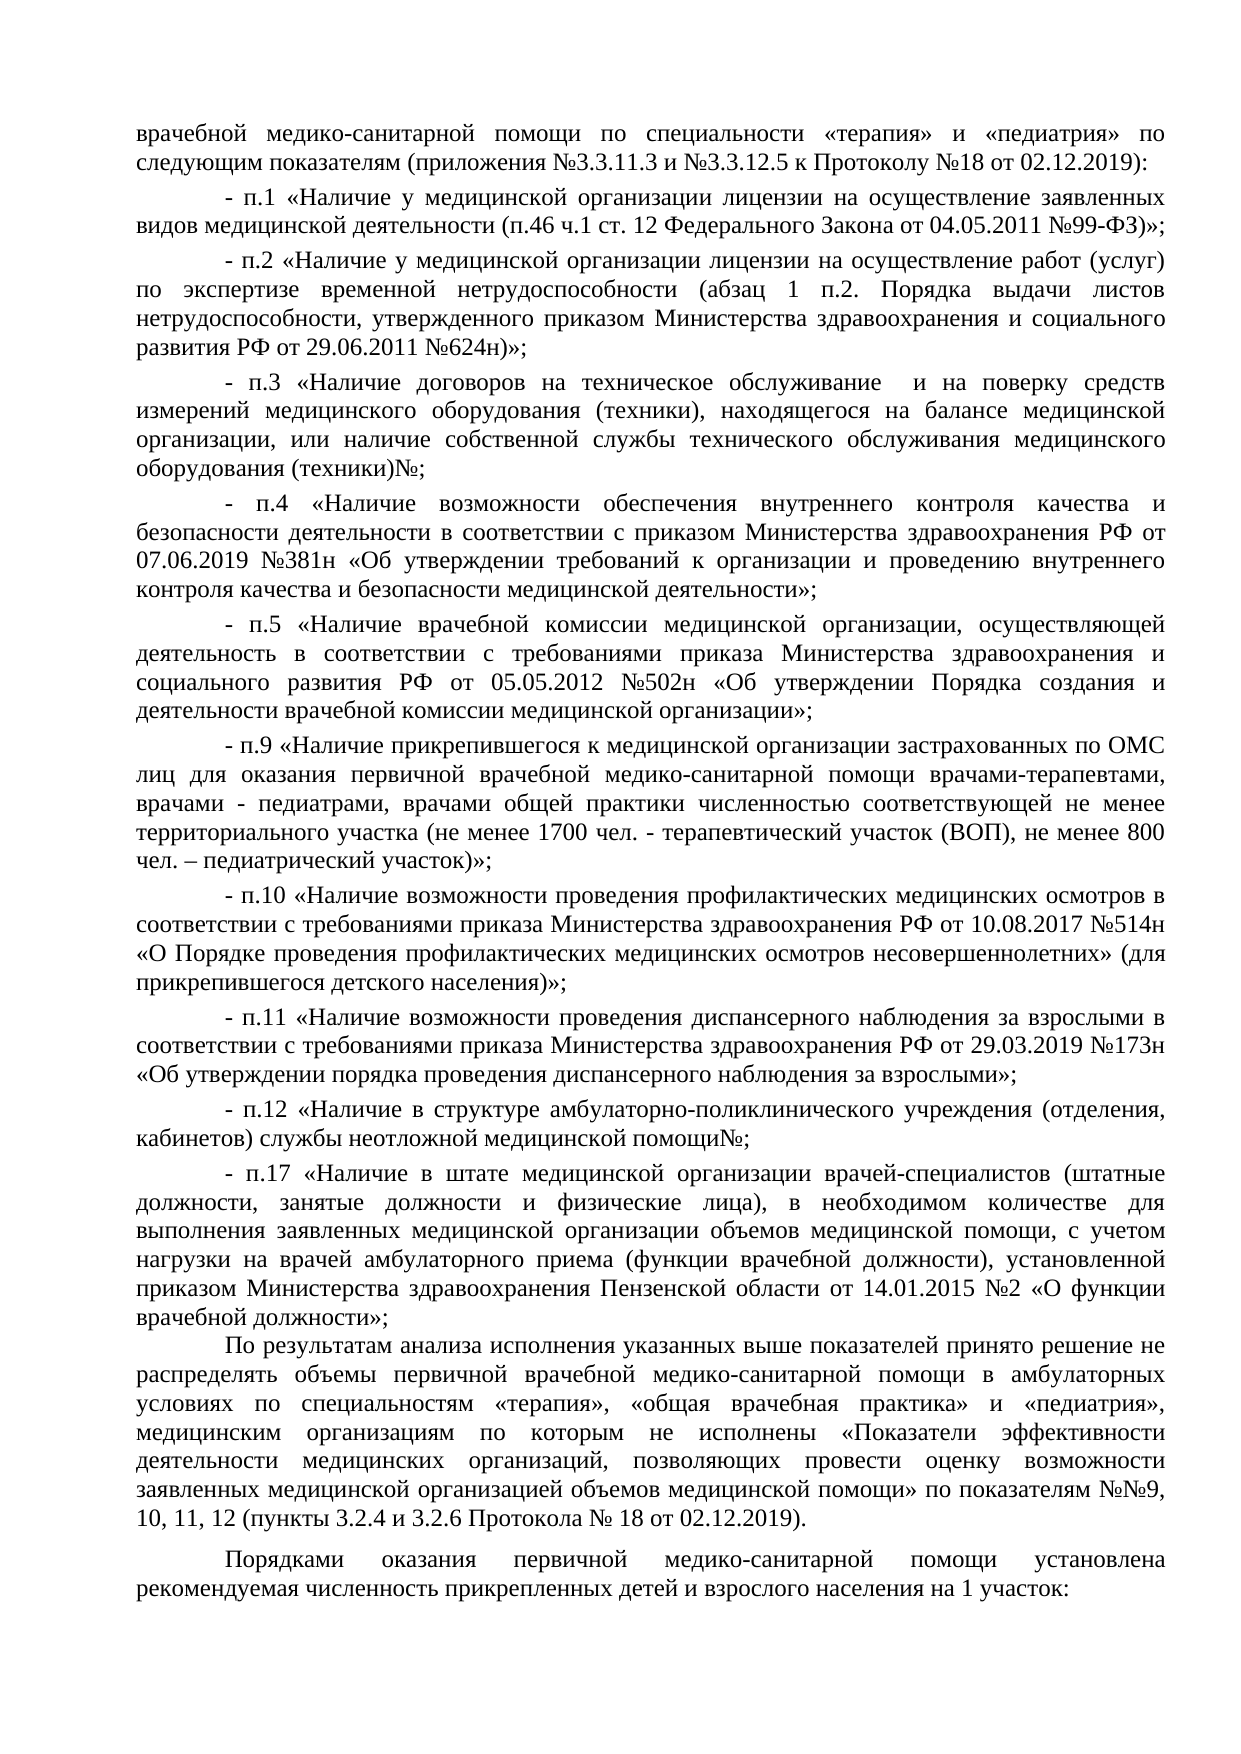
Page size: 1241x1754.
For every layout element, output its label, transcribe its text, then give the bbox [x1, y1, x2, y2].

text Порядками оказания первичной медико-санитарной помощи установлена рекомендуемая численность прикрепленных детей и взрослого населения на 1 участок: [136, 1544, 1166, 1602]
text - п.4 «Наличие возможности обеспечения внутреннего контроля качества и безопасности деятельности в соответствии с приказом Министерства здравоохранения РФ от 07.06.2019 №381н «Об утверждении требований к организации и проведению внутреннего контроля качества и безопасности медицинской деятельности»; [136, 488, 1166, 603]
text - п.17 «Наличие в штате медицинской организации врачей-специалистов (штатные должности, занятые должности и физические лица), в необходимом количестве для выполнения заявленных медицинской организации объемов медицинской помощи, с учетом нагрузки на врачей амбулаторного приема (функции врачебной должности), установленной приказом Министерства здравоохранения Пензенской области от 14.01.2015 №2 «О функции врачебной должности»; [136, 1158, 1166, 1331]
text - п.5 «Наличие врачебной комиссии медицинской организации, осуществляющей деятельность в соответствии с требованиями приказа Министерства здравоохранения и социального развития РФ от 05.05.2012 №502н «Об утверждении Порядка создания и деятельности врачебной комиссии медицинской организации»; [136, 609, 1166, 724]
text - п.2 «Наличие у медицинской организации лицензии на осуществление работ (услуг) по экспертизе временной нетрудоспособности (абзац 1 п.2. Порядка выдачи листов нетрудоспособности, утвержденного приказом Министерства здравоохранения и социального развития РФ от 29.06.2011 №624н)»; [136, 246, 1166, 361]
text По результатам анализа исполнения указанных выше показателей принято решение не распределять объемы первичной врачебной медико-санитарной помощи в амбулаторных условиях по специальностям «терапия», «общая врачебная практика» и «педиатрия», медицинским организациям по которым не исполнены «Показатели эффективности деятельности медицинских организаций, позволяющих провести оценку возможности заявленных медицинской организацией объемов медицинской помощи» по показателям №№9, 10, 11, 12 (пункты 3.2.4 и 3.2.6 Протокола № 18 от 02.12.2019). [136, 1331, 1166, 1532]
text - п.11 «Наличие возможности проведения диспансерного наблюдения за взрослыми в соответствии с требованиями приказа Министерства здравоохранения РФ от 29.03.2019 №173н «Об утверждении порядка проведения диспансерного наблюдения за взрослыми»; [136, 1002, 1166, 1088]
text - п.10 «Наличие возможности проведения профилактических медицинских осмотров в соответствии с требованиями приказа Министерства здравоохранения РФ от 10.08.2017 №514н «О Порядке проведения профилактических медицинских осмотров несовершеннолетних» (для прикрепившегося детского населения)»; [136, 881, 1166, 996]
text - п.12 «Наличие в структуре амбулаторно-поликлинического учреждения (отделения, кабинетов) службы неотложной медицинской помощи№; [136, 1094, 1166, 1152]
text - п.1 «Наличие у медицинской организации лицензии на осуществление заявленных видов медицинской деятельности (п.46 ч.1 ст. 12 Федерального Закона от 04.05.2011 №99-ФЗ)»; [136, 182, 1166, 239]
text - п.3 «Наличие договоров на техническое обслуживание и на поверку средств измерений медицинского оборудования (техники), находящегося на балансе медицинской организации, или наличие собственной службы технического обслуживания медицинского оборудования (техники)№; [136, 367, 1166, 482]
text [136, 118, 1166, 176]
text - п.9 «Наличие прикрепившегося к медицинской организации застрахованных по ОМС лиц для оказания первичной врачебной медико-санитарной помощи врачами-терапевтами, врачами - педиатрами, врачами общей практики численностью соответствующей не менее территориального участка (не менее 1700 чел. - терапевтический участок (ВОП), не менее 800 чел. – педиатрический участок)»; [136, 731, 1166, 874]
